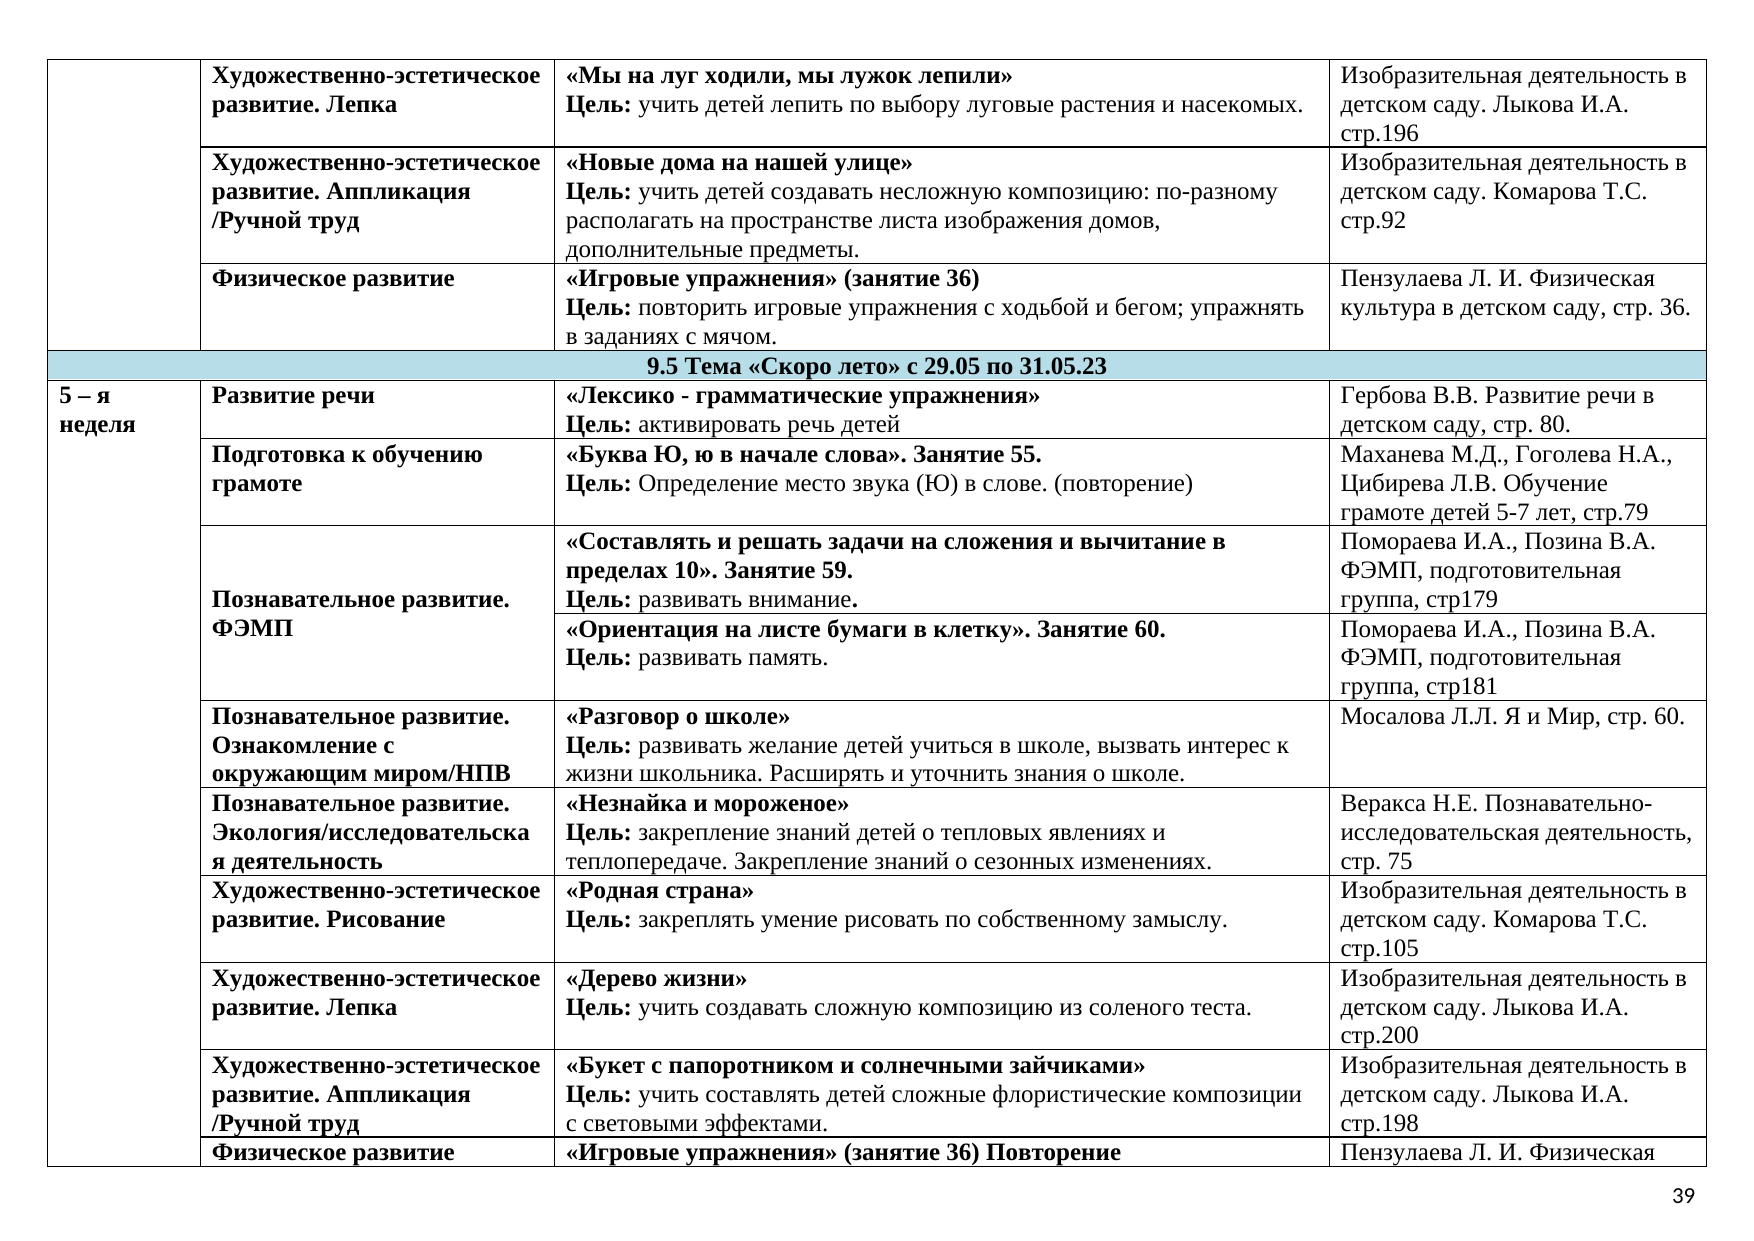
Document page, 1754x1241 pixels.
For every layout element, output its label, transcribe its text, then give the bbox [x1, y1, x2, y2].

table_cell Познавательное развитие. ФЭМП [201, 526, 554, 700]
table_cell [1330, 1138, 1706, 1166]
table_cell 9.5 Тема «Скоро лето» с 29.05 по 31.05.23 [48, 351, 1706, 379]
table_cell 5 – я неделя [48, 381, 200, 1166]
table_cell «Мы на луг ходили, мы лужок лепили» Цель: учить детей лепить по выбору луговые растения и насекомых. [555, 60, 1329, 146]
table_cell Художественно-эстетическое развитие. Аппликация /Ручной труд [201, 1050, 554, 1136]
table_cell «Разговор о школе» Цель: развивать желание детей учиться в школе, вызвать интерес к жизни школьника. Расширять и уточнить знания о школе. [555, 701, 1329, 787]
table_cell Художественно-эстетическое развитие. Лепка [201, 963, 554, 1049]
table_cell Развитие речи [201, 381, 554, 438]
table_cell Художественно-эстетическое развитие. Аппликация /Ручной труд [201, 148, 554, 262]
table_cell Гербова В.В. Развитие речи в детском саду, стр. 80. [1330, 381, 1706, 438]
table_cell Художественно-эстетическое развитие. Рисование [201, 876, 554, 962]
table_cell «Лексико - грамматические упражнения» Цель: активировать речь детей [555, 381, 1329, 438]
table_cell Подготовка к обучению грамоте [201, 439, 554, 525]
table_cell Изобразительная деятельность в детском саду. Лыкова И.А. стр.200 [1330, 963, 1706, 1049]
table_cell Изобразительная деятельность в детском саду. Лыкова И.А. стр.198 [1330, 1050, 1706, 1136]
table_cell «Ориентация на листе бумаги в клетку». Занятие 60. Цель: развивать память. [555, 614, 1329, 700]
table_cell «Буква Ю, ю в начале слова». Занятие 55. Цель: Определение место звука (Ю) в слове. (повторение) [555, 439, 1329, 525]
table_cell Физическое развитие [201, 264, 554, 350]
table_cell «Игровые упражнения» (занятие 36) Цель: повторить игровые упражнения с ходьбой и бегом; упражнять в заданиях с мячом. [555, 264, 1329, 350]
table_cell Физическое развитие [201, 1138, 554, 1166]
table_cell Веракса Н.Е. Познавательно-исследовательская деятельность, стр. 75 [1330, 788, 1706, 874]
table_cell «Букет с папоротником и солнечными зайчиками» Цель: учить составлять детей сложные флористические композиции с световыми эффектами. [555, 1050, 1329, 1136]
table_cell Познавательное развитие. Ознакомление с окружающим миром/НПВ [201, 701, 554, 787]
table_cell «Незнайка и мороженое» Цель: закрепление знаний детей о тепловых явлениях и теплопередаче. Закрепление знаний о сезонных изменениях. [555, 788, 1329, 874]
table_cell Мосалова Л.Л. Я и Мир, стр. 60. [1330, 701, 1706, 787]
table_cell «Дерево жизни» Цель: учить создавать сложную композицию из соленого теста. [555, 963, 1329, 1049]
table_cell Изобразительная деятельность в детском саду. Лыкова И.А. стр.196 [1330, 60, 1706, 146]
table_cell «Новые дома на нашей улице» Цель: учить детей создавать несложную композицию: по-разному располагать на пространстве листа изображения домов, дополнительные предметы. [860, 148, 1329, 262]
table_cell Изобразительная деятельность в детском саду. Комарова Т.С. стр.92 [1330, 148, 1706, 262]
table_cell Художественно-эстетическое развитие. Лепка [201, 60, 554, 146]
table_cell Помораева И.А., Позина В.А. ФЭМП, подготовительная группа, стр181 [1330, 614, 1706, 700]
table_cell Маханева М.Д., Гоголева Н.А., Цибирева Л.В. Обучение грамоте детей 5-7 лет, стр.79 [1330, 439, 1706, 525]
table_cell «Игровые упражнения» (занятие 36) Повторение Цель: повторить игровые упражнения с ходьбой и бегом; упражнять в заданиях с мячом. [555, 1138, 1329, 1166]
table_cell «Составлять и решать задачи на сложения и вычитание в пределах 10». Занятие 59. Цель: развивать внимание. [555, 526, 1329, 613]
table_cell Познавательное развитие. Экология/исследовательская деятельность [201, 788, 554, 874]
table_cell Изобразительная деятельность в детском саду. Комарова Т.С. стр.105 [1330, 876, 1706, 962]
table_cell «Родная страна» Цель: закреплять умение рисовать по собственному замыслу. [555, 876, 1329, 962]
table_cell Пензулаева Л. И. Физическая культура в детском саду, стр. 36. [1330, 264, 1706, 350]
table_cell Помораева И.А., Позина В.А. ФЭМП, подготовительная группа, стр179 [1330, 526, 1706, 613]
